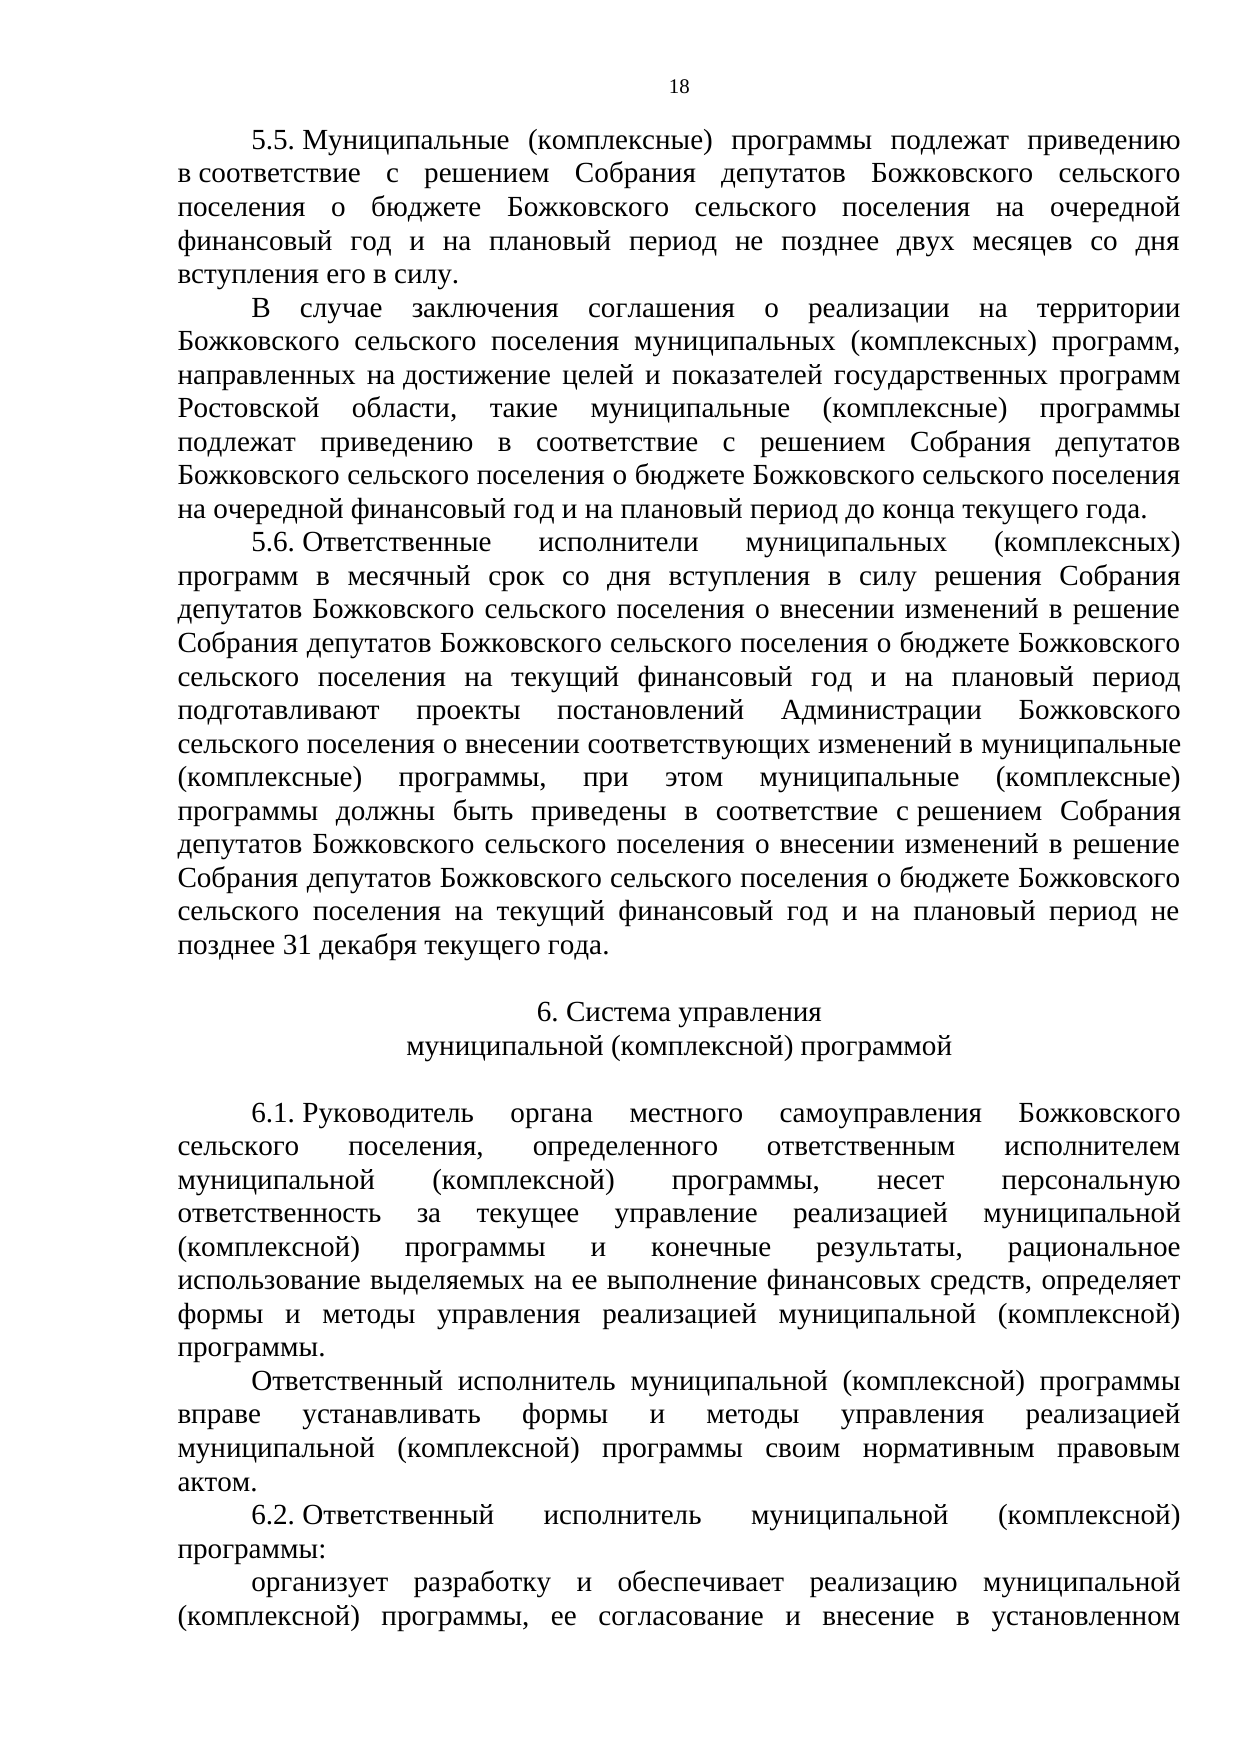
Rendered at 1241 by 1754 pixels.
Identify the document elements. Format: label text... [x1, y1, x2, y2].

text 5.6. Ответственные исполнители муниципальных (комплексных) программ в месячный срок со дня вступления в силу решения Собрания депутатов Божковского сельского поселения о внесении изменений в решение Собрания депутатов Божковского сельского поселения о бюджете Божковского сельского поселения на текущий финансовый год и на плановый период подготавливают проекты постановлений Администрации Божковского сельского поселения о внесении соответствующих изменений в муниципальные (комплексные) программы, при этом муниципальные (комплексные) программы должны быть приведены в соответствие с решением Собрания депутатов Божковского сельского поселения о внесении изменений в решение Собрания депутатов Божковского сельского поселения о бюджете Божковского сельского поселения на текущий финансовый год и на плановый период не позднее 31 декабря текущего года. [177, 524, 1181, 961]
text В случае заключения соглашения о реализации на территории Божковского сельского поселения муниципальных (комплексных) программ, направленных на достижение целей и показателей государственных программ Ростовской области, такие муниципальные (комплексные) программы подлежат приведению в соответствие с решением Собрания депутатов Божковского сельского поселения о бюджете Божковского сельского поселения на очередной финансовый год и на плановый период до конца текущего года. [177, 290, 1181, 524]
text 5.5. Муниципальные (комплексные) программы подлежат приведению в соответствие с решением Собрания депутатов Божковского сельского поселения о бюджете Божковского сельского поселения на очередной финансовый год и на плановый период не позднее двух месяцев со дня вступления его в силу. [177, 122, 1181, 290]
text Ответственный исполнитель муниципальной (комплексной) программы вправе устанавливать формы и методы управления реализацией муниципальной (комплексной) программы своим нормативным правовым актом. [177, 1363, 1181, 1497]
text 6.2. Ответственный исполнитель муниципальной (комплексной) программы: [177, 1497, 1181, 1564]
subtitle муниципальной (комплексной) программой [177, 1028, 1181, 1061]
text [177, 1564, 1181, 1631]
subtitle 6. Система управления [177, 994, 1181, 1028]
text 6.1. Руководитель органа местного самоуправления Божковского сельского поселения, определенного ответственным исполнителем муниципальной (комплексной) программы, несет персональную ответственность за текущее управление реализацией муниципальной (комплексной) программы и конечные результаты, рациональное использование выделяемых на ее выполнение финансовых средств, определяет формы и методы управления реализацией муниципальной (комплексной) программы. [177, 1095, 1181, 1363]
